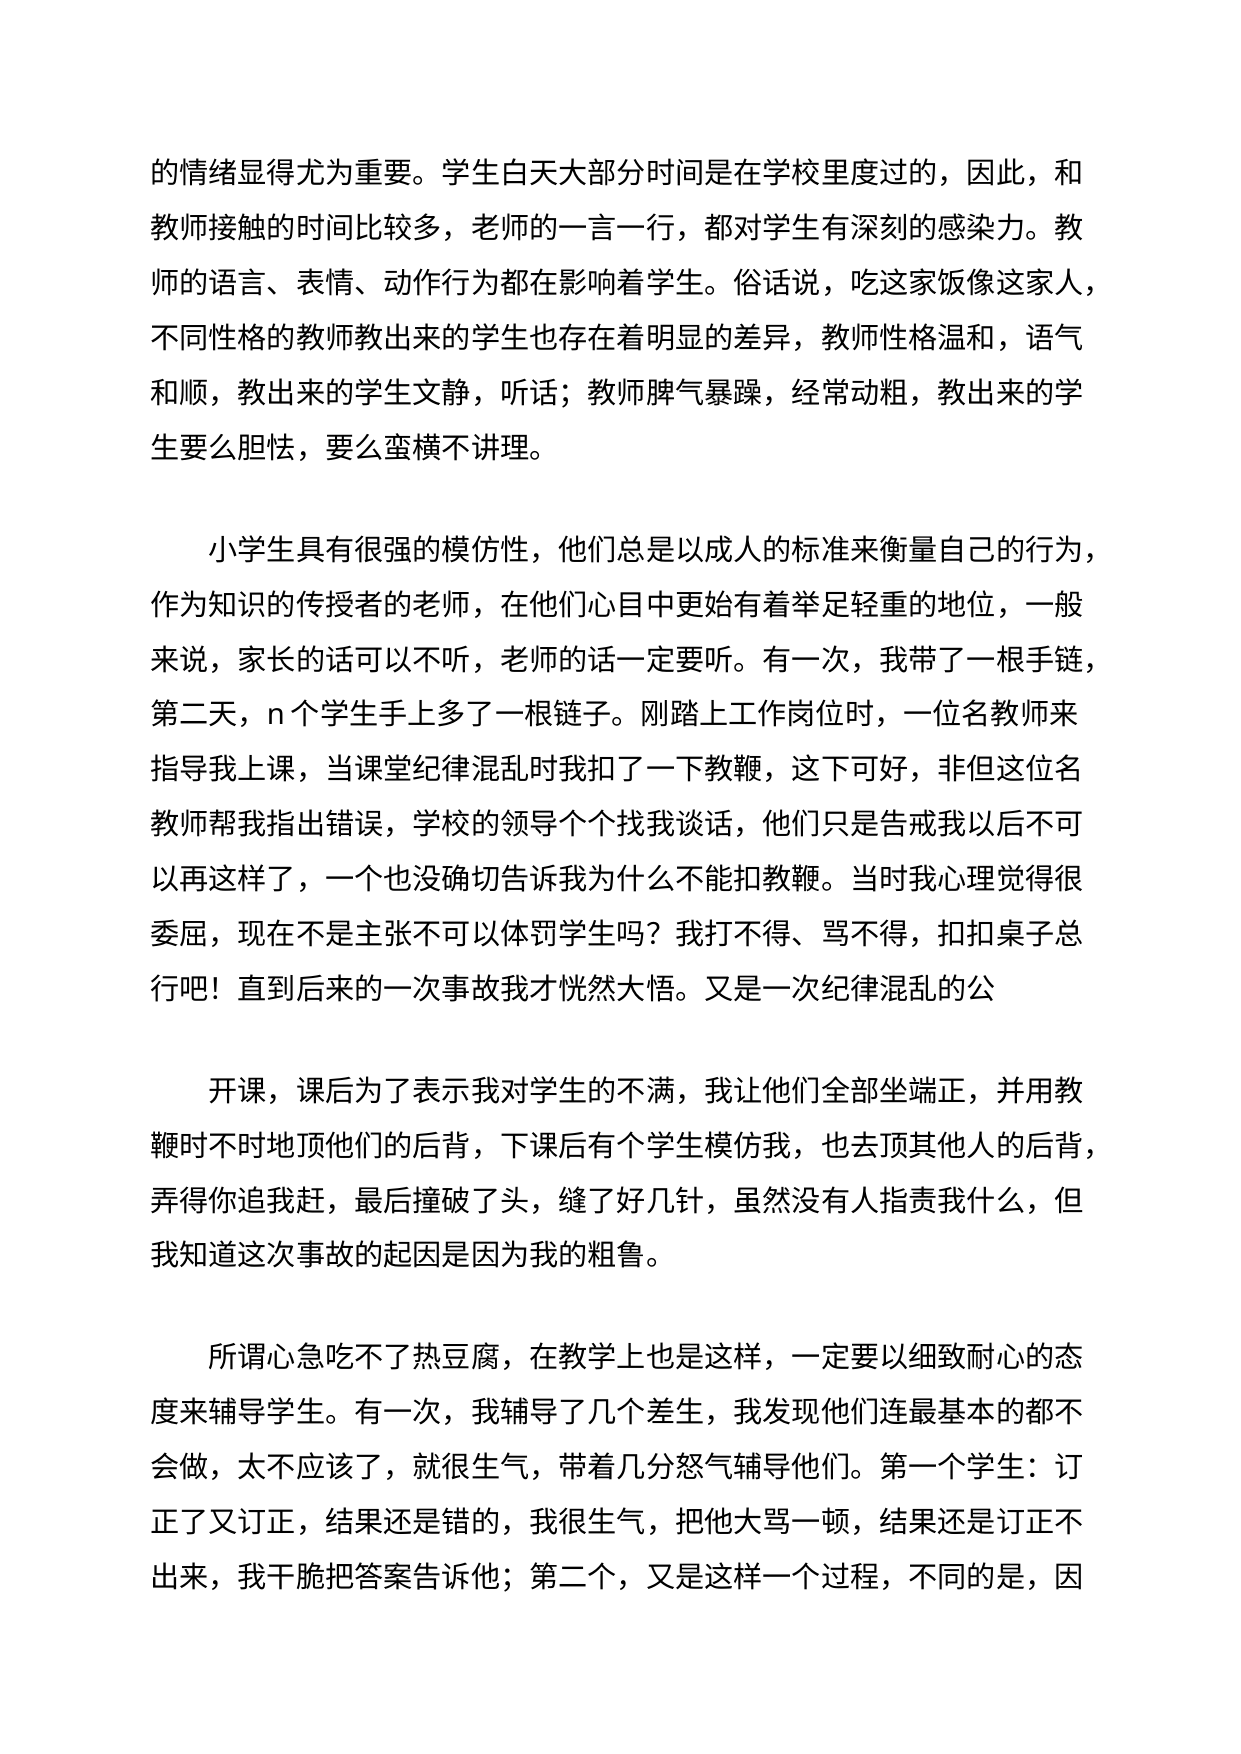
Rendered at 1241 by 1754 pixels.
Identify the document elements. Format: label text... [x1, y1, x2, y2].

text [150, 150, 1090, 467]
text 小学生具有很强的模仿性，他们总是以成人的标准来衡量自己的行为，作为知识的传授者的老师，在他们心目中更始有着举足轻重的地位，一般来说，家长的话可以不听，老师的话一定要听。有一次，我带了一根手链，第二天，n个学生手上多了一根链子。刚踏上工作岗位时，一位名教师来指导我上课，当课堂纪律混乱时我扣了一下教鞭，这下可好，非但这位名教师帮我指出错误，学校的领导个个找我谈话，他们只是告戒我以后不可以再这样了，一个也没确切告诉我为什么不能扣教鞭。当时我心理觉得很委屈，现在不是主张不可以体罚学生吗？我打不得、骂不得，扣扣桌子总行吧！直到后来的一次事故我才恍然大悟。又是一次纪律混乱的公 [150, 526, 1090, 1008]
text 开课，课后为了表示我对学生的不满，我让他们全部坐端正，并用教鞭时不时地顶他们的后背，下课后有个学生模仿我，也去顶其他人的后背，弄得你追我赶，最后撞破了头，缝了好几针，虽然没有人指责我什么，但我知道这次事故的起因是因为我的粗鲁。 [150, 1067, 1090, 1274]
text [150, 1334, 1090, 1596]
